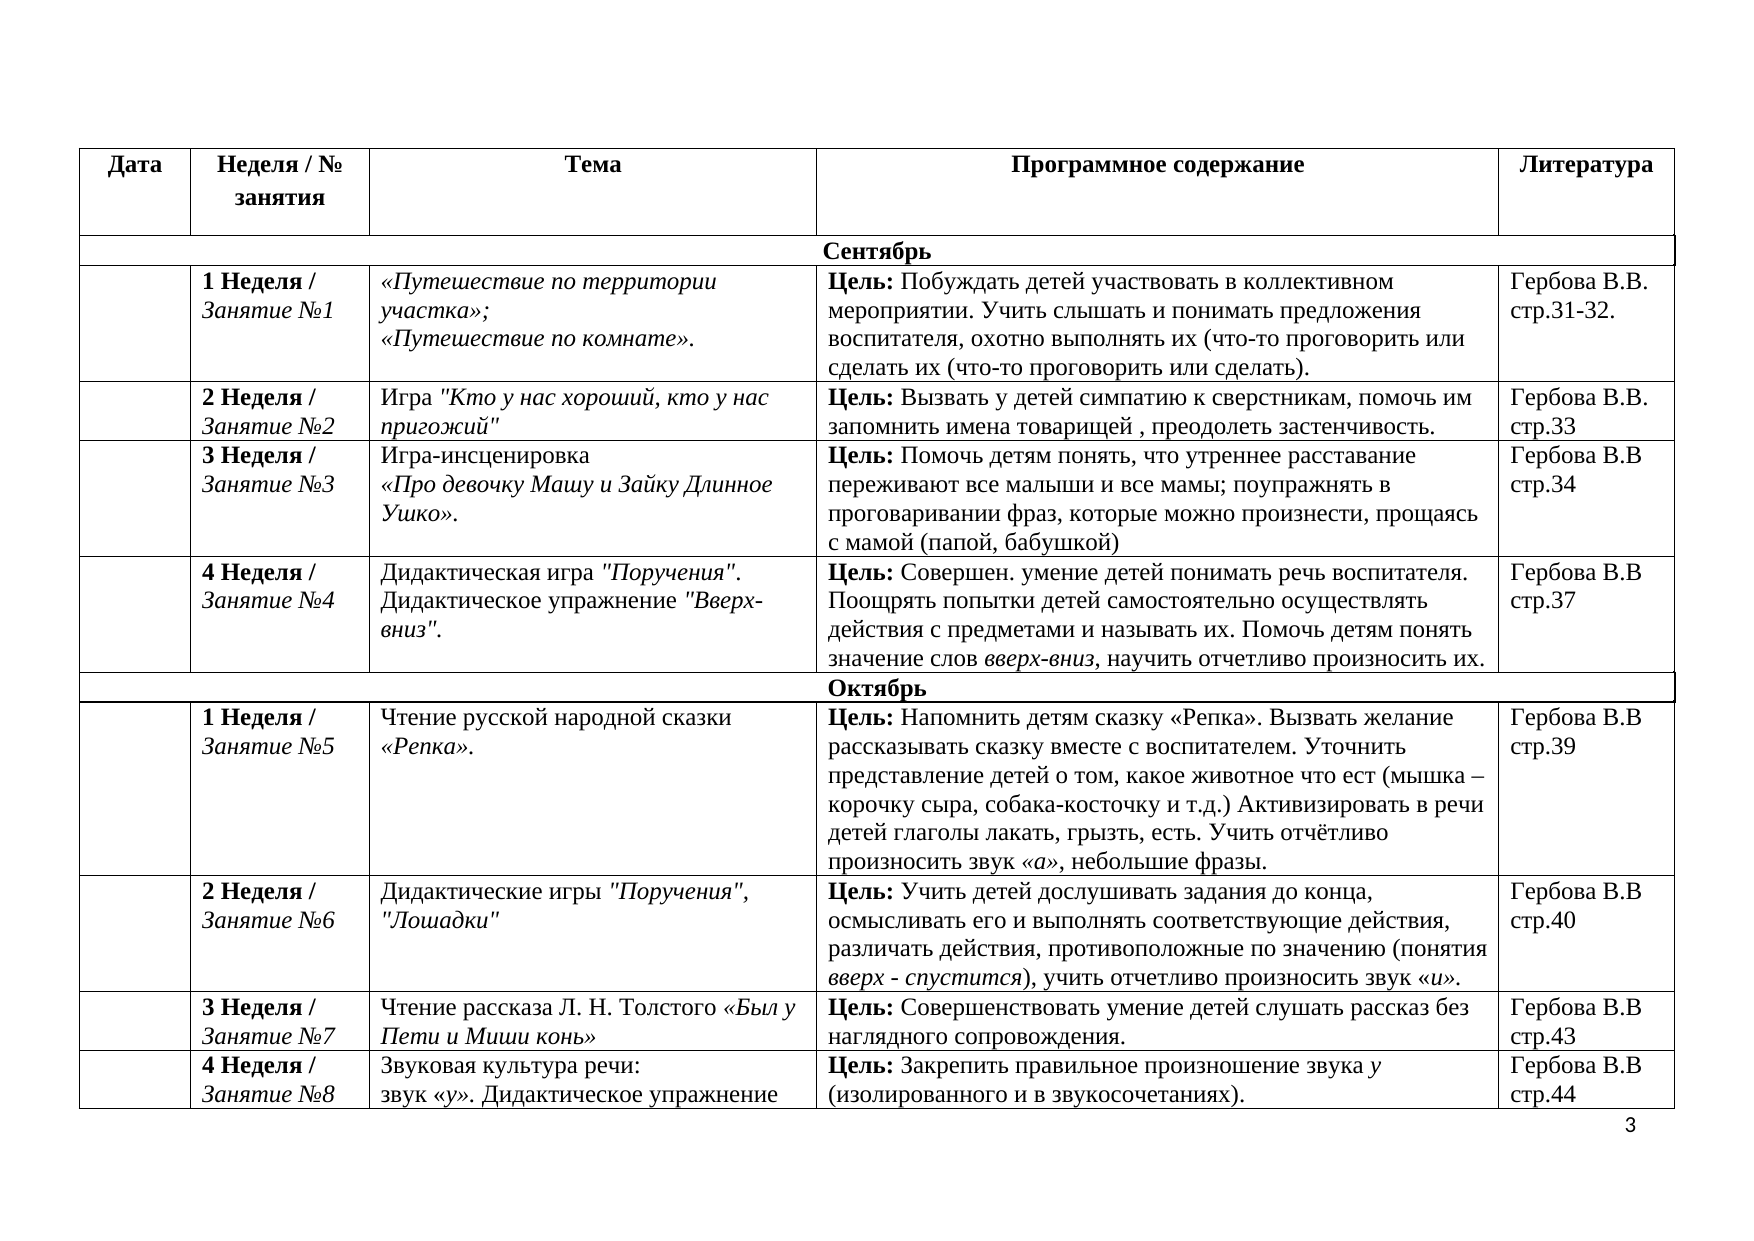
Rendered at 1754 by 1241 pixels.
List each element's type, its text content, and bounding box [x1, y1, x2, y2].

table_cell 4 Неделя / Занятие №4 [191, 557, 369, 672]
table_cell «Путешествие по территории участка»; «Путешествие по комнате». [370, 266, 816, 381]
table_cell Гербова В.В стр.39 [1499, 703, 1674, 875]
table_header Дата [80, 149, 190, 235]
table_cell [80, 703, 190, 875]
table_cell Гербова В.В. стр.33 [1499, 382, 1674, 439]
table_cell Октябрь [80, 673, 1674, 701]
table_cell Гербова В.В стр.40 [1499, 876, 1674, 991]
table_header Программное содержание [817, 149, 1498, 235]
table_header Литература [1499, 149, 1674, 235]
table_cell Гербова В.В. стр.31-32. [1499, 266, 1674, 381]
table_cell Гербова В.В стр.37 [1499, 557, 1674, 672]
table_cell [80, 382, 190, 439]
table_cell 1 Неделя / Занятие №5 [191, 703, 369, 875]
table_cell 1 Неделя / Занятие №1 [191, 266, 369, 381]
table_cell Игра "Кто у нас хороший, кто у нас пригожий" [370, 382, 816, 439]
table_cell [817, 1051, 1498, 1108]
table_cell Сентябрь [80, 236, 1674, 265]
table_cell 3 Неделя / Занятие №7 [191, 992, 369, 1049]
table_cell Гербова В.В стр.34 [1499, 441, 1674, 556]
table_cell 2 Неделя / Занятие №2 [191, 382, 369, 439]
table_cell 2 Неделя / Занятие №6 [191, 876, 369, 991]
table_cell [80, 992, 190, 1049]
table_header Неделя / № занятия [191, 149, 369, 235]
table_cell [80, 876, 190, 991]
table_cell Дидактическая игра "Поручения". Дидактическое упражнение "Вверх-вниз". [370, 557, 816, 672]
table_cell [80, 266, 190, 381]
table_cell Дидактические игры "Поручения", "Лошадки" [370, 876, 816, 991]
table_cell [80, 557, 190, 672]
table_cell 4 Неделя / Занятие №8 [191, 1051, 369, 1108]
table_cell Гербова В.В стр.43 [1499, 992, 1674, 1049]
table_cell Чтение русской народной сказки «Репка». [370, 703, 816, 875]
table_cell Игра-инсценировка «Про девочку Машу и Зайку Длинное Ушко». [370, 441, 816, 556]
table_cell Гербова В.В стр.44 [1499, 1051, 1674, 1108]
table_cell Цель: Напомнить детям сказку «Репка». Вызвать желание рассказывать сказку вместе с воспитателем. Уточнить представление детей о том, какое животное что ест (мышка –корочку сыра, собака-косточку и т.д.) Активизировать в речи детей глаголы лакать, грызть, есть. Учить отчётливо произносить звук «а», небольшие фразы. [817, 703, 1498, 875]
table_cell Цель: Учить детей дослушивать задания до конца, осмысливать его и выполнять соответствующие действия, различать действия, противоположные по значению (понятия вверх - спустится), учить отчетливо произносить звук «и». [817, 876, 1498, 991]
table_cell Цель: Побуждать детей участвовать в коллективном мероприятии. Учить слышать и понимать предложения воспитателя, охотно выполнять их (что-то проговорить или сделать их (что-то проговорить или сделать). [817, 266, 1498, 381]
table_cell Цель: Совершенствовать умение детей слушать рассказ без наглядного сопровождения. [817, 992, 1498, 1049]
table_cell [80, 441, 190, 556]
table_cell Цель: Помочь детям понять, что утреннее расставание переживают все малыши и все мамы; поупражнять в проговаривании фраз, которые можно произнести, прощаясь с мамой (папой, бабушкой) [817, 441, 1498, 556]
table_cell 3 Неделя / Занятие №3 [191, 441, 369, 556]
table_header Тема [370, 149, 816, 235]
table_cell Цель: Вызвать у детей симпатию к сверстникам, помочь им запомнить имена товарищей , преодолеть застенчивость. [817, 382, 1498, 439]
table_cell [370, 1051, 816, 1108]
table_cell Цель: Совершен. умение детей понимать речь воспитателя. Поощрять попытки детей самостоятельно осуществлять действия с предметами и называть их. Помочь детям понять значение слов вверх-вниз, научить отчетливо произносить их. [817, 557, 1498, 672]
table_cell [80, 1051, 190, 1108]
table_cell Чтение рассказа Л. Н. Толстого «Был у Пети и Миши конь» [370, 992, 816, 1049]
